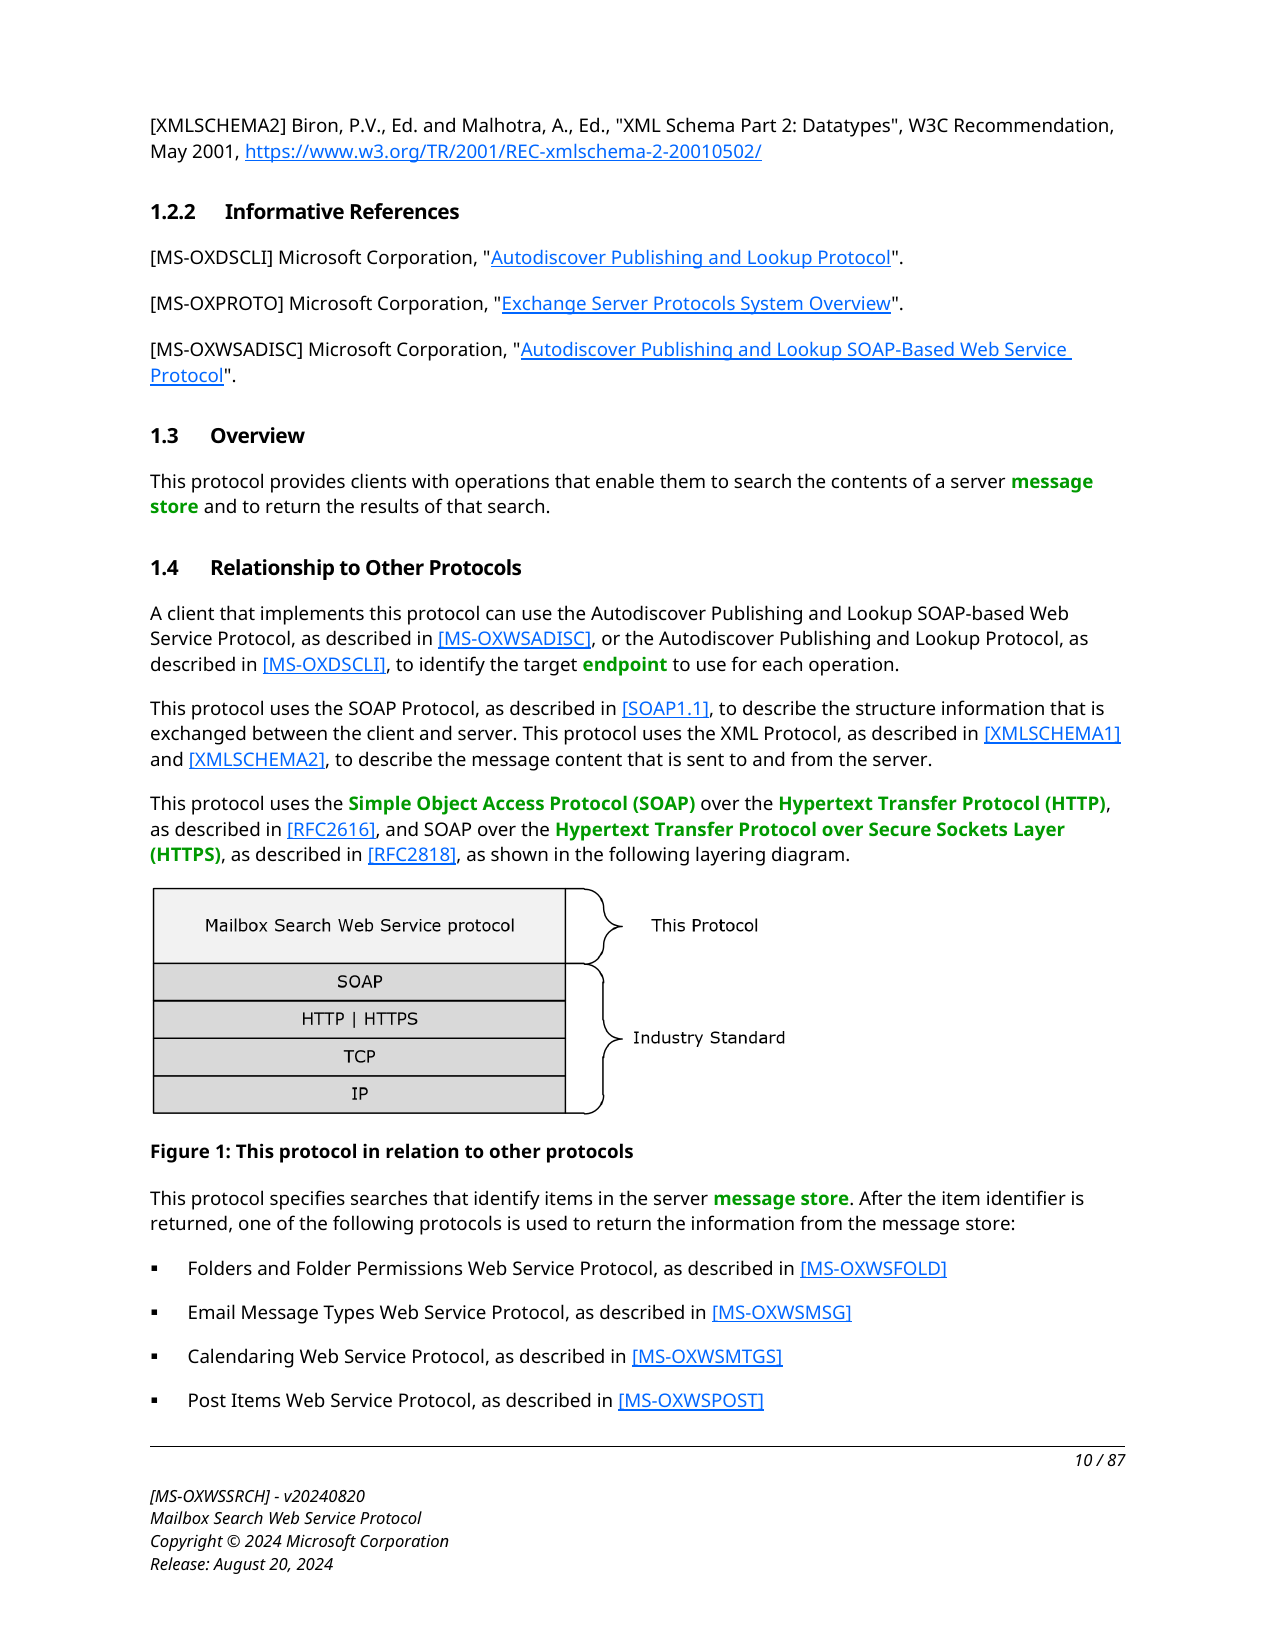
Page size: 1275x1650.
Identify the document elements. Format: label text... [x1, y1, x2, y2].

subtitle Informative References [150, 197, 1125, 225]
text A client that implements this protocol can use the Autodiscover Publishing and Lookup SOAP-based Web Service Protocol, as described in [MS-OXWSADISC], or the Autodiscover Publishing and Lookup Protocol, as described in [MS-OXDSCLI], to identify the target endpoint to use for each operation. [150, 600, 1125, 676]
list Post Items Web Service Protocol, as described in [MS-OXWSPOST] [150, 1388, 1125, 1413]
subtitle Relationship to Other Protocols [150, 553, 1125, 581]
subtitle Overview [150, 421, 1125, 449]
text [XMLSCHEMA2] Biron, P.V., Ed. and Malhotra, A., Ed., "XML Schema Part 2: Datatypes", W3C Recommendation, May 2001, https://www.w3.org/TR/2001/REC-xmlschema-2-20010502/ [150, 112, 1125, 163]
list Folders and Folder Permissions Web Service Protocol, as described in [MS-OXWSFOLD] [150, 1255, 1125, 1280]
text [MS-OXWSADISC] Microsoft Corporation, "Autodiscover Publishing and Lookup SOAP-Based Web Service Protocol". [150, 337, 1125, 388]
text [MS-OXDSCLI] Microsoft Corporation, "Autodiscover Publishing and Lookup Protocol". [150, 244, 1125, 269]
text This protocol uses the Simple Object Access Protocol (SOAP) over the Hypertext Transfer Protocol (HTTP), as described in [RFC2616], and SOAP over the Hypertext Transfer Protocol over Secure Sockets Layer (HTTPS), as described in [RFC2818], as shown in the following layering diagram. [150, 791, 1125, 867]
text [MS-OXPROTO] Microsoft Corporation, "Exchange Server Protocols System Overview". [150, 290, 1125, 316]
text This protocol provides clients with operations that enable them to search the contents of a server message store and to return the results of that search. [150, 468, 1125, 519]
text This protocol uses the SOAP Protocol, as described in [SOAP1.1], to describe the structure information that is exchanged between the client and server. This protocol uses the XML Protocol, as described in [XMLSCHEMA1] and [XMLSCHEMA2], to describe the message content that is sent to and from the server. [150, 695, 1125, 772]
text This protocol specifies searches that identify items in the server message store. After the item identifier is returned, one of the following protocols is used to return the information from the message store: [150, 1185, 1125, 1236]
text Figure 1: This protocol in relation to other protocols [150, 1139, 1125, 1164]
list Calendaring Web Service Protocol, as described in [MS-OXWSMTGS] [150, 1343, 1125, 1369]
list Email Message Types Web Service Protocol, as described in [MS-OXWSMSG] [150, 1299, 1125, 1325]
